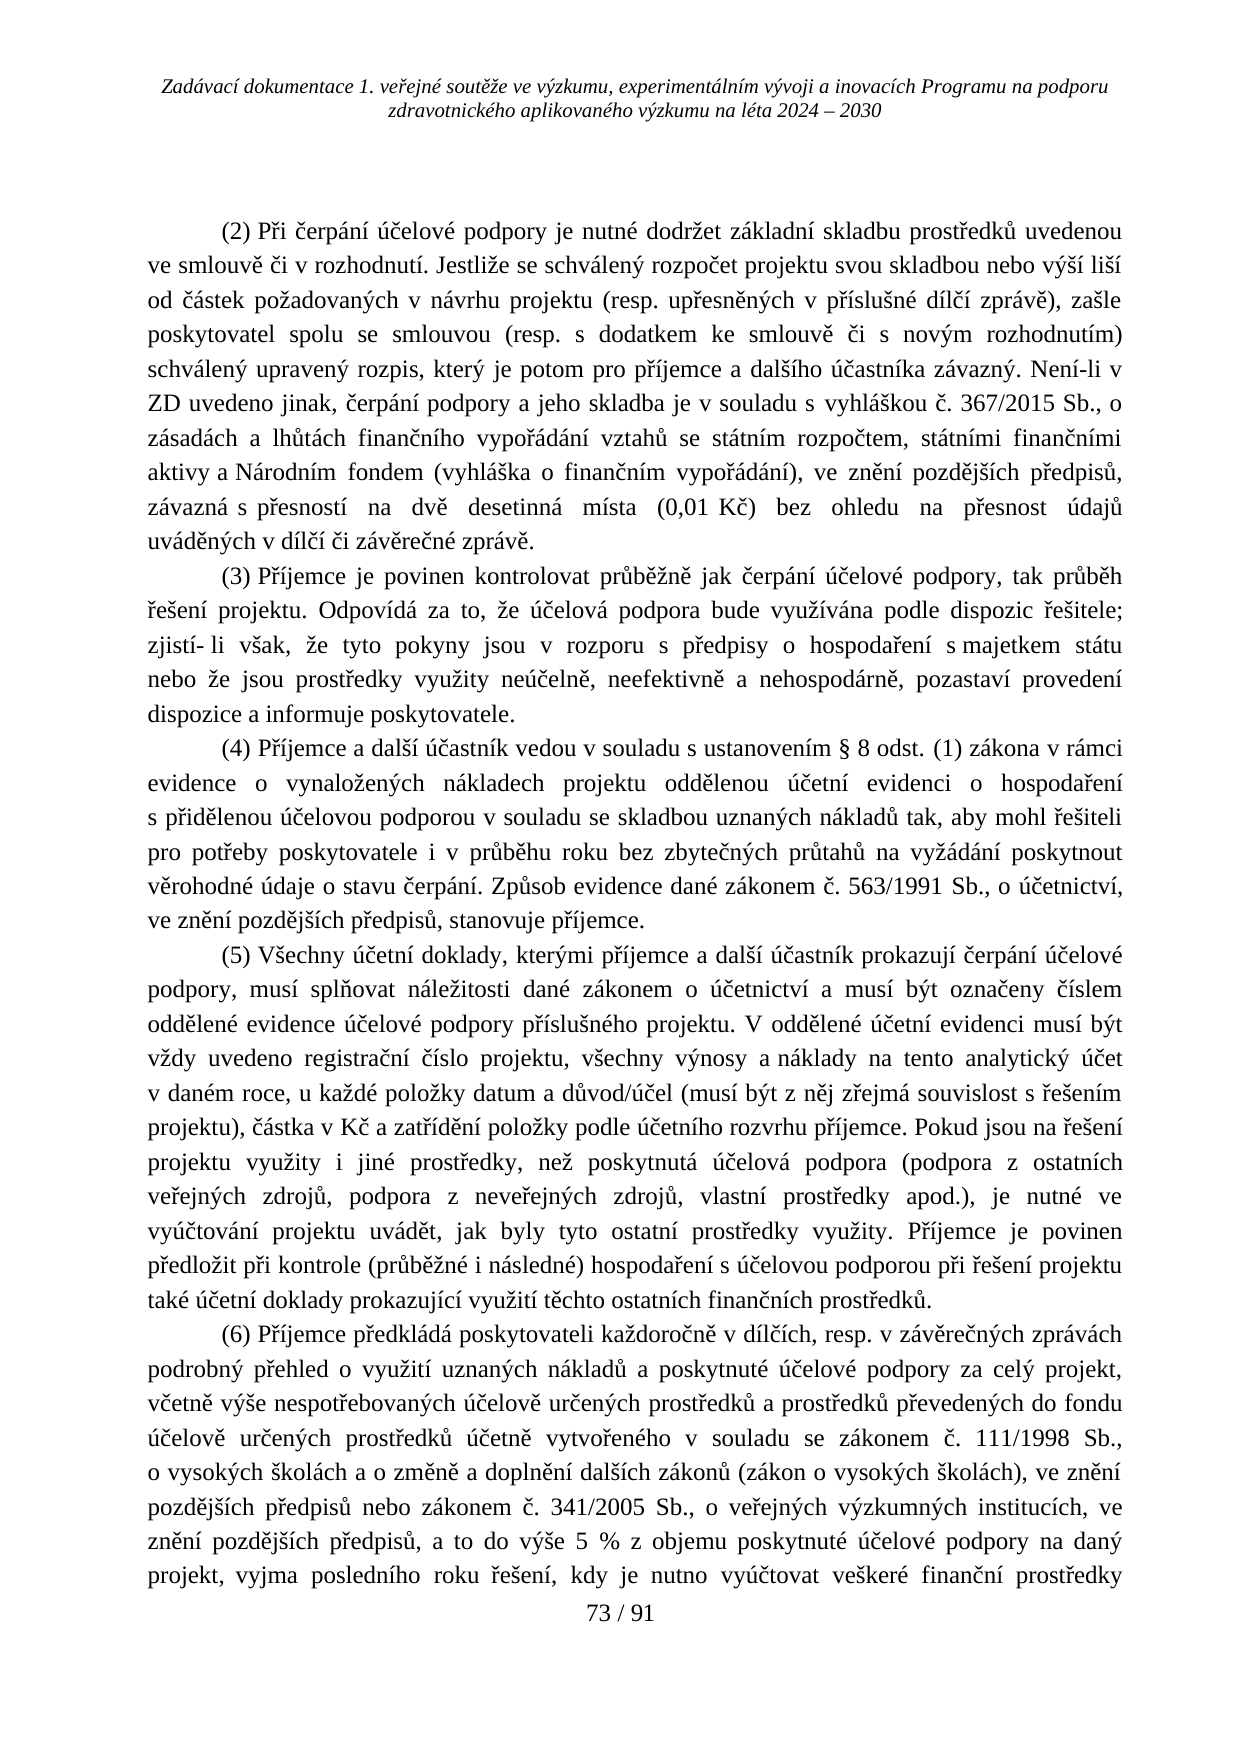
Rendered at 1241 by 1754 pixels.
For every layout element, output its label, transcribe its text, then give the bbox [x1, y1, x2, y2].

list Při čerpání účelové podpory je nutné dodržet základní skladbu prostředků uvedenou ve smlouvě či v rozhodnutí. Jestliže se schválený rozpočet projektu svou skladbou nebo výší liší od částek požadovaných v návrhu projektu (resp. upřesněných v příslušné dílčí zprávě), zašle poskytovatel spolu se smlouvou (resp. s dodatkem ke smlouvě či s novým rozhodnutím) schválený upravený rozpis, který je potom pro příjemce a dalšího účastníka závazný. Není-li v ZD uvedeno jinak, čerpání podpory a jeho skladba je v souladu s vyhláškou č. 367/2015 Sb., o zásadách a lhůtách finančního vypořádání vztahů se státním rozpočtem, státními finančními aktivy a Národním fondem (vyhláška o finančním vypořádání), ve znění pozdějších předpisů, závazná s přesností na dvě desetinná místa (0,01 Kč) bez ohledu na přesnost údajů uváděných v dílčí či závěrečné zprávě. [147, 216, 1123, 555]
list Příjemce je povinen kontrolovat průběžně jak čerpání účelové podpory, tak průběh řešení projektu. Odpovídá za to, že účelová podpora bude využívána podle dispozic řešitele; zjistí- li však, že tyto pokyny jsou v rozporu s předpisy o hospodaření s majetkem státu nebo že jsou prostředky využity neúčelně, neefektivně a nehospodárně, pozastaví provedení dispozice a informuje poskytovatele. [147, 561, 1123, 727]
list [147, 1319, 1123, 1589]
list Všechny účetní doklady, kterými příjemce a další účastník prokazují čerpání účelové podpory, musí splňovat náležitosti dané zákonem o účetnictví a musí být označeny číslem oddělené evidence účelové podpory příslušného projektu. V oddělené účetní evidenci musí být vždy uvedeno registrační číslo projektu, všechny výnosy a náklady na tento analytický účet v daném roce, u každé položky datum a důvod/účel (musí být z něj zřejmá souvislost s řešením projektu), částka v Kč a zatřídění položky podle účetního rozvrhu příjemce. Pokud jsou na řešení projektu využity i jiné prostředky, než poskytnutá účelová podpora (podpora z ostatních veřejných zdrojů, podpora z neveřejných zdrojů, vlastní prostředky apod.), je nutné ve vyúčtování projektu uvádět, jak byly tyto ostatní prostředky využity. Příjemce je povinen předložit při kontrole (průběžné i následné) hospodaření s účelovou podporou při řešení projektu také účetní doklady prokazující využití těchto ostatních finančních prostředků. [147, 940, 1123, 1313]
list Příjemce a další účastník vedou v souladu s ustanovením § 8 odst. (1) zákona v rámci evidence o vynaložených nákladech projektu oddělenou účetní evidenci o hospodaření s přidělenou účelovou podporou v souladu se skladbou uznaných nákladů tak, aby mohl řešiteli pro potřeby poskytovatele i v průběhu roku bez zbytečných průtahů na vyžádání poskytnout věrohodné údaje o stavu čerpání. Způsob evidence dané zákonem č. 563/1991 Sb., o účetnictví, ve znění pozdějších předpisů, stanovuje příjemce. [147, 733, 1123, 934]
